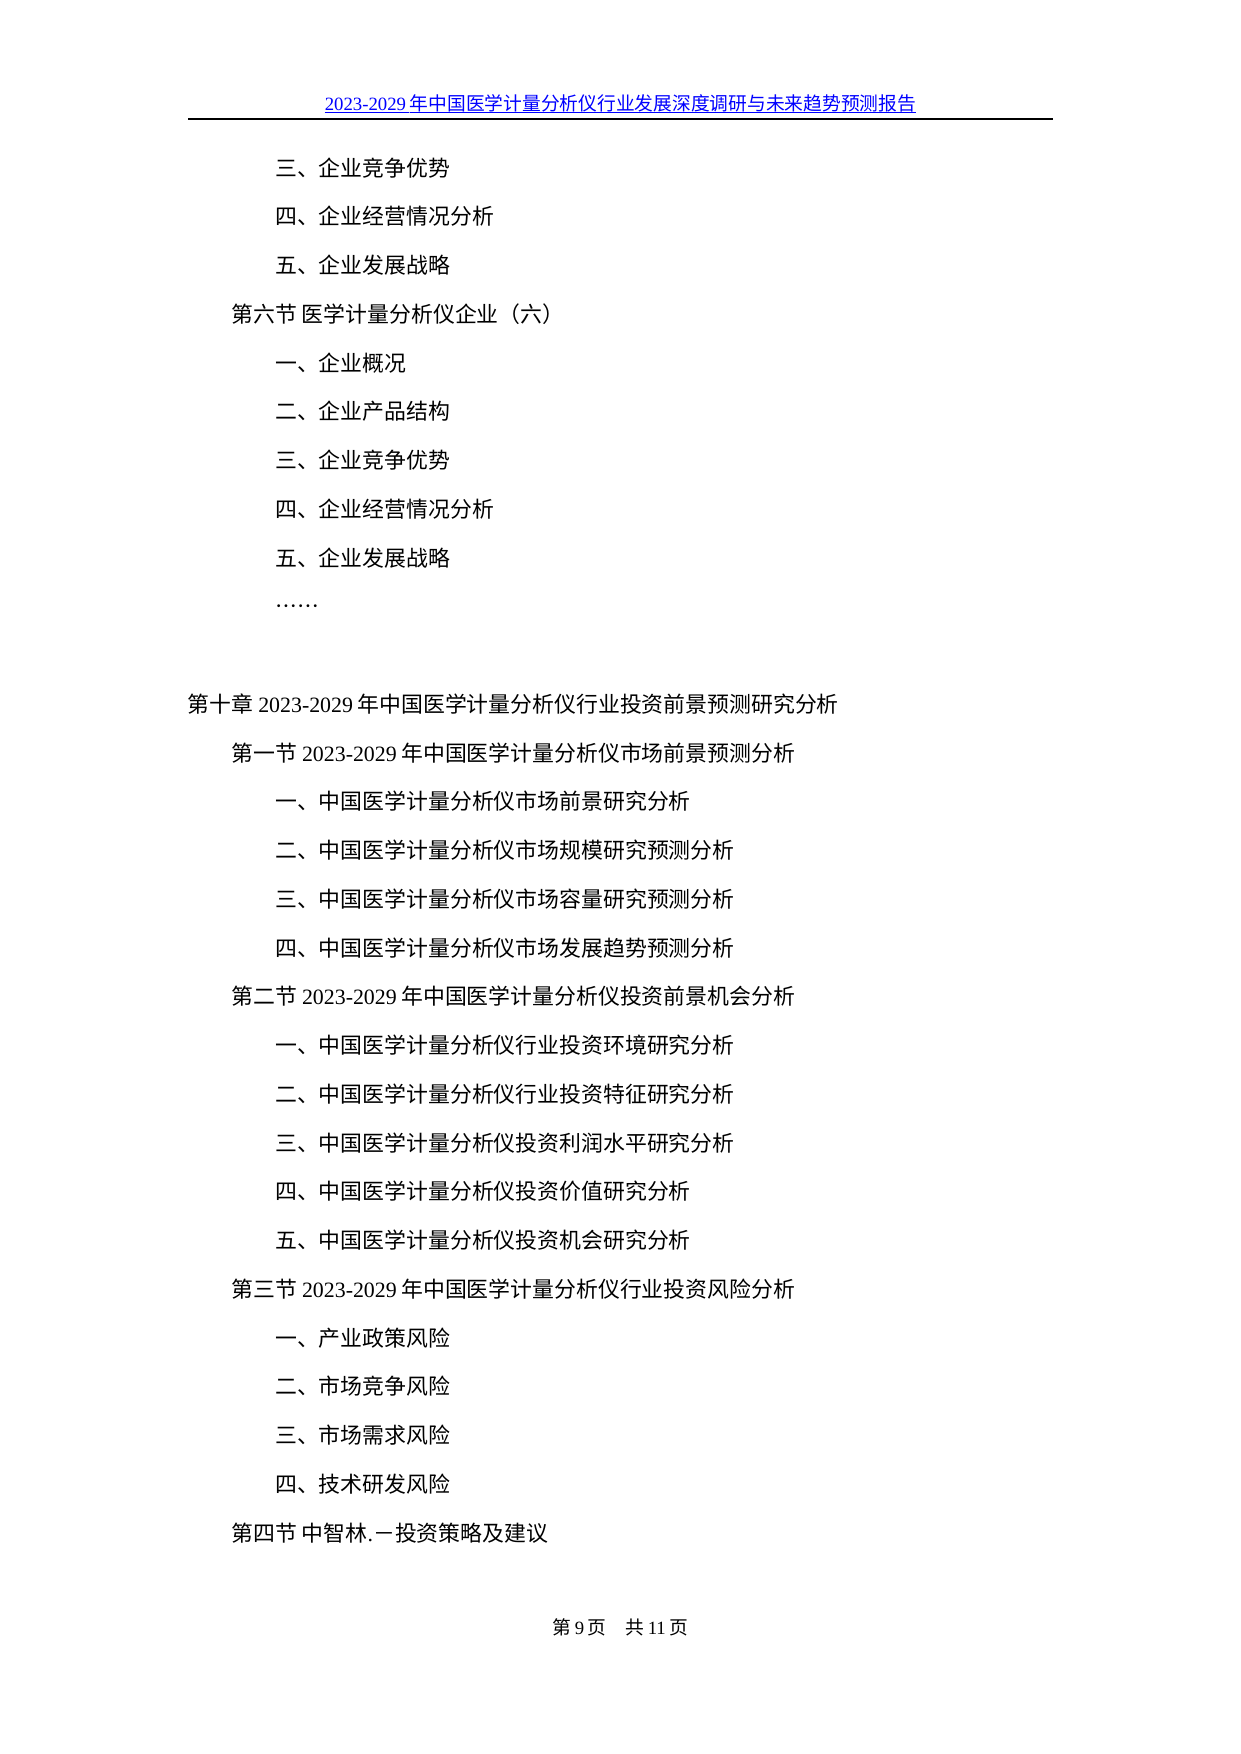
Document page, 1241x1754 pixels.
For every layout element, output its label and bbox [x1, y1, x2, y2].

text [187, 150, 1053, 1548]
